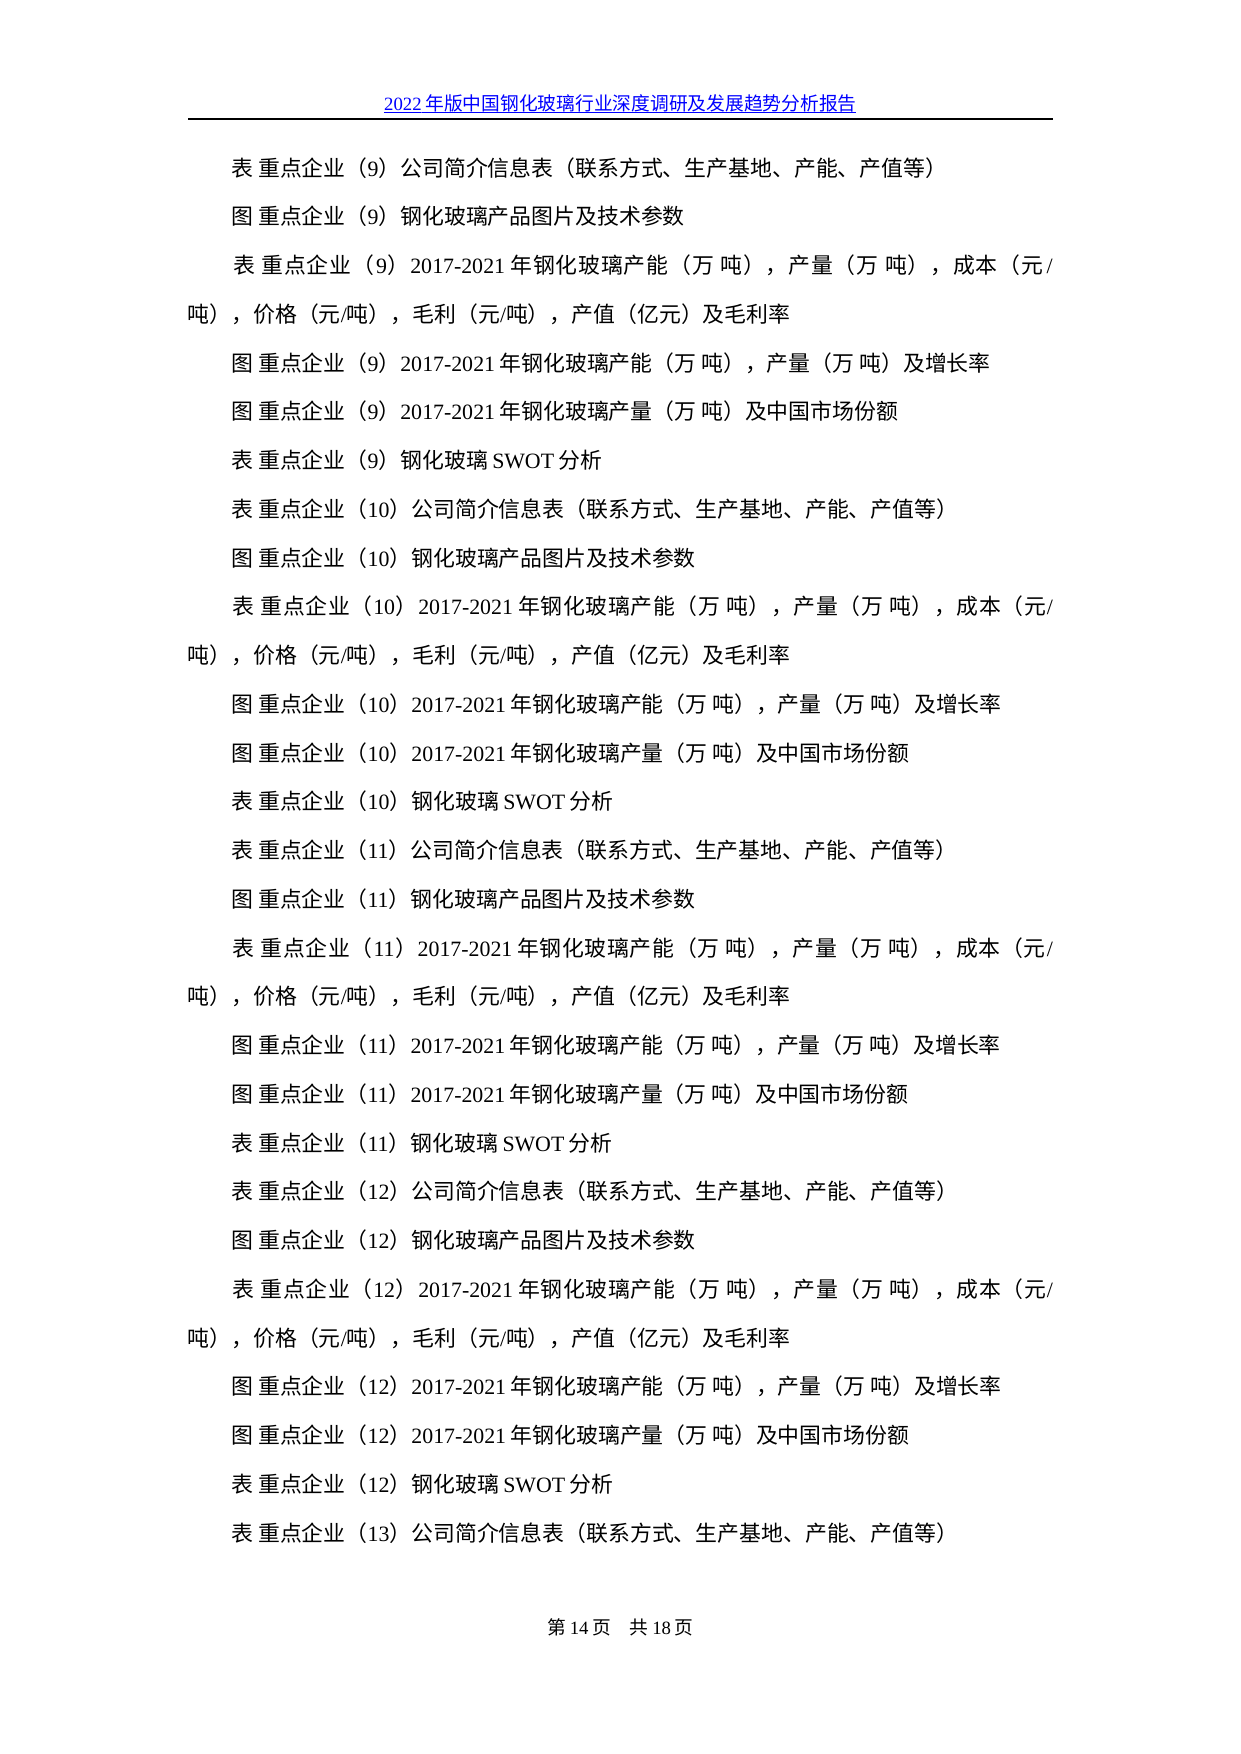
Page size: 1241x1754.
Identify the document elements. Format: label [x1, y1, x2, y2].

text [187, 150, 1053, 1548]
